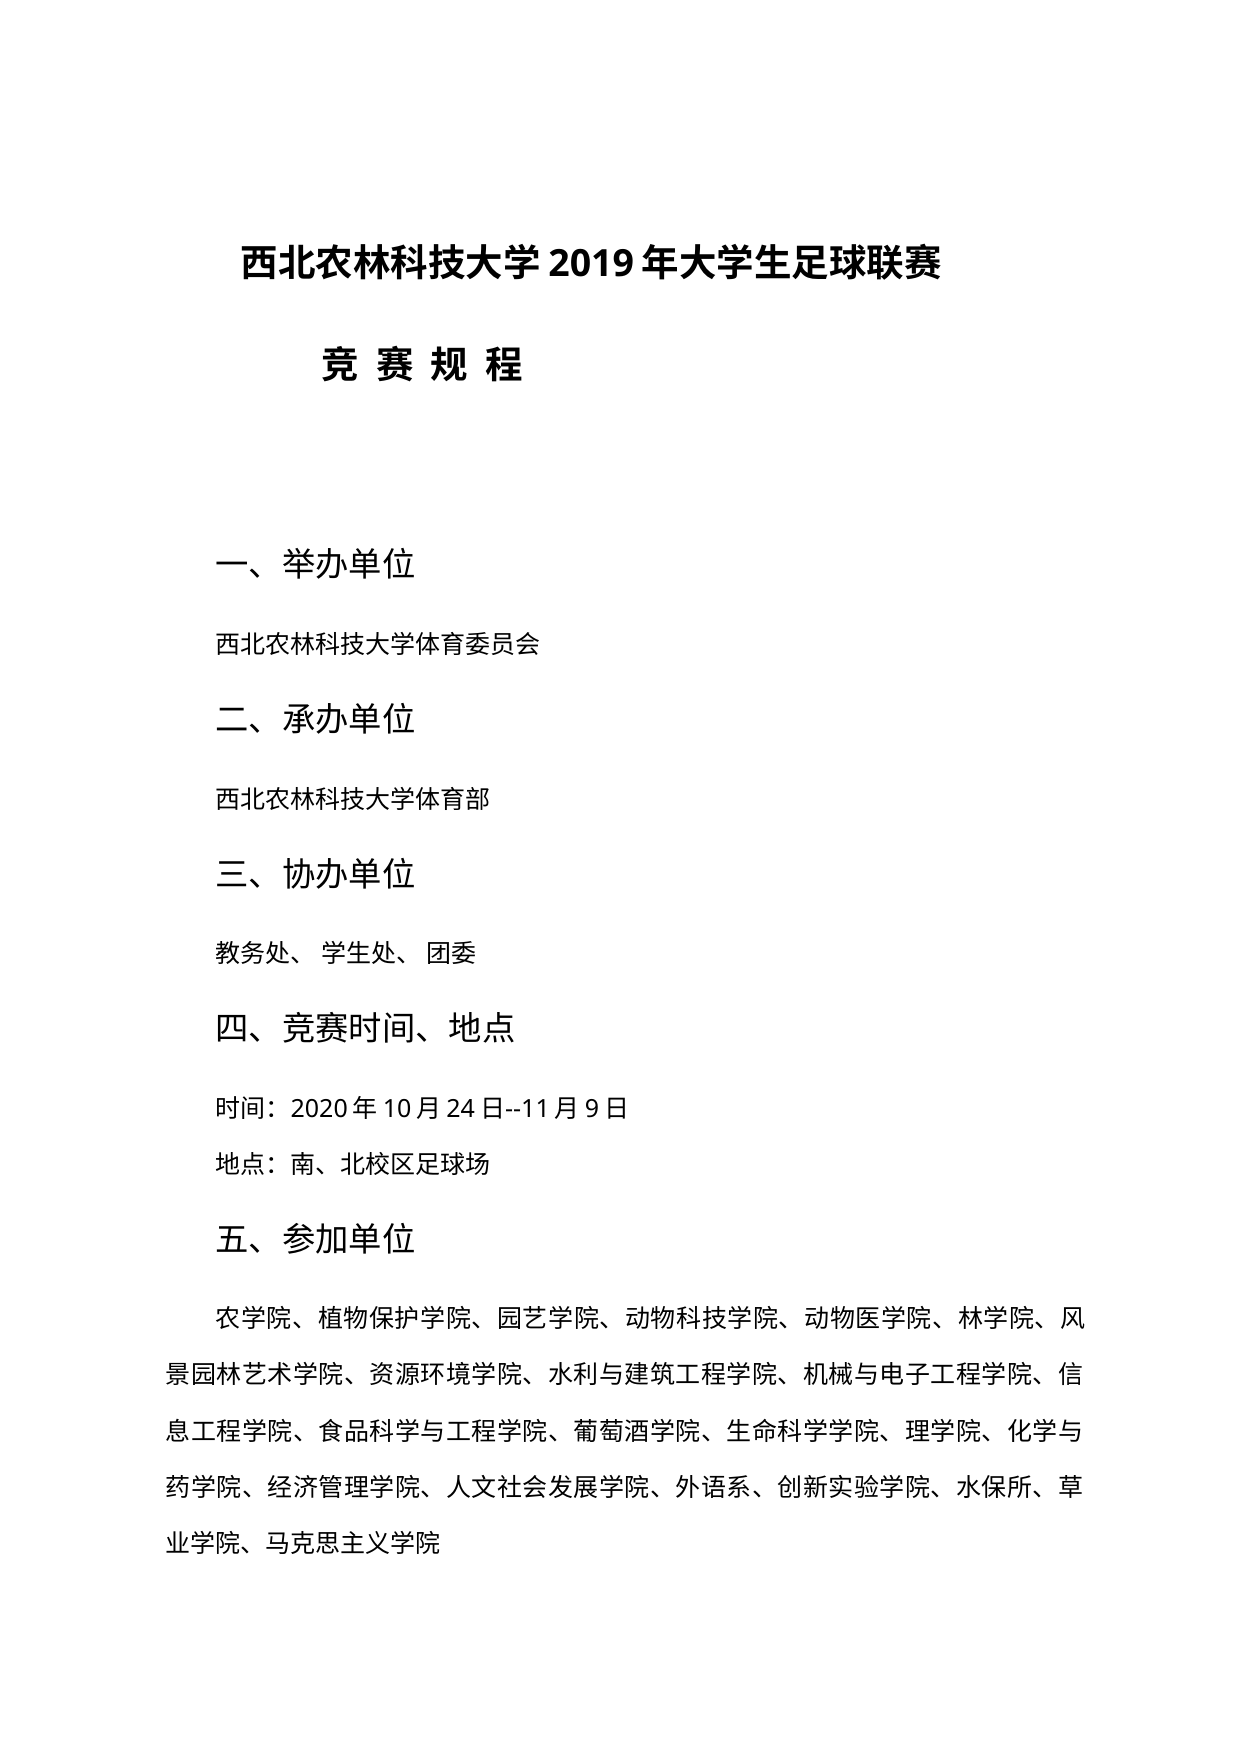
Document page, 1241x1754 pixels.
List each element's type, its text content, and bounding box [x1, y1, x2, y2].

text 五、参加单位 [165, 1199, 1087, 1274]
text 一、举办单位 [165, 525, 1087, 600]
text 西北农林科技大学体育部 [165, 778, 1087, 816]
text 二、承办单位 [165, 679, 1087, 754]
text 西北农林科技大学体育委员会 [165, 624, 1087, 661]
text 竞 赛 规 程 [165, 325, 1087, 400]
text 地点：南、北校区足球场 [165, 1143, 1087, 1181]
text 时间：2020年10月24日--11月9日 [165, 1088, 1087, 1125]
text 西北农林科技大学2019年大学生足球联赛 [165, 223, 1087, 298]
text 三、协办单位 [165, 834, 1087, 909]
text 农学院、植物保护学院、园艺学院、动物科技学院、动物医学院、林学院、风景园林艺术学院、资源环境学院、水利与建筑工程学院、机械与电子工程学院、信息工程学院、食品科学与工程学院、葡萄酒学院、生命科学学院、理学院、化学与药学院、经济管理学院、人文社会发展学院、外语系、创新实验学院、水保所、草业学院、马克思主义学院 [165, 1298, 1087, 1561]
text 教务处、 学生处、 团委 [165, 933, 1087, 971]
text 四、竞赛时间、地点 [165, 989, 1087, 1064]
